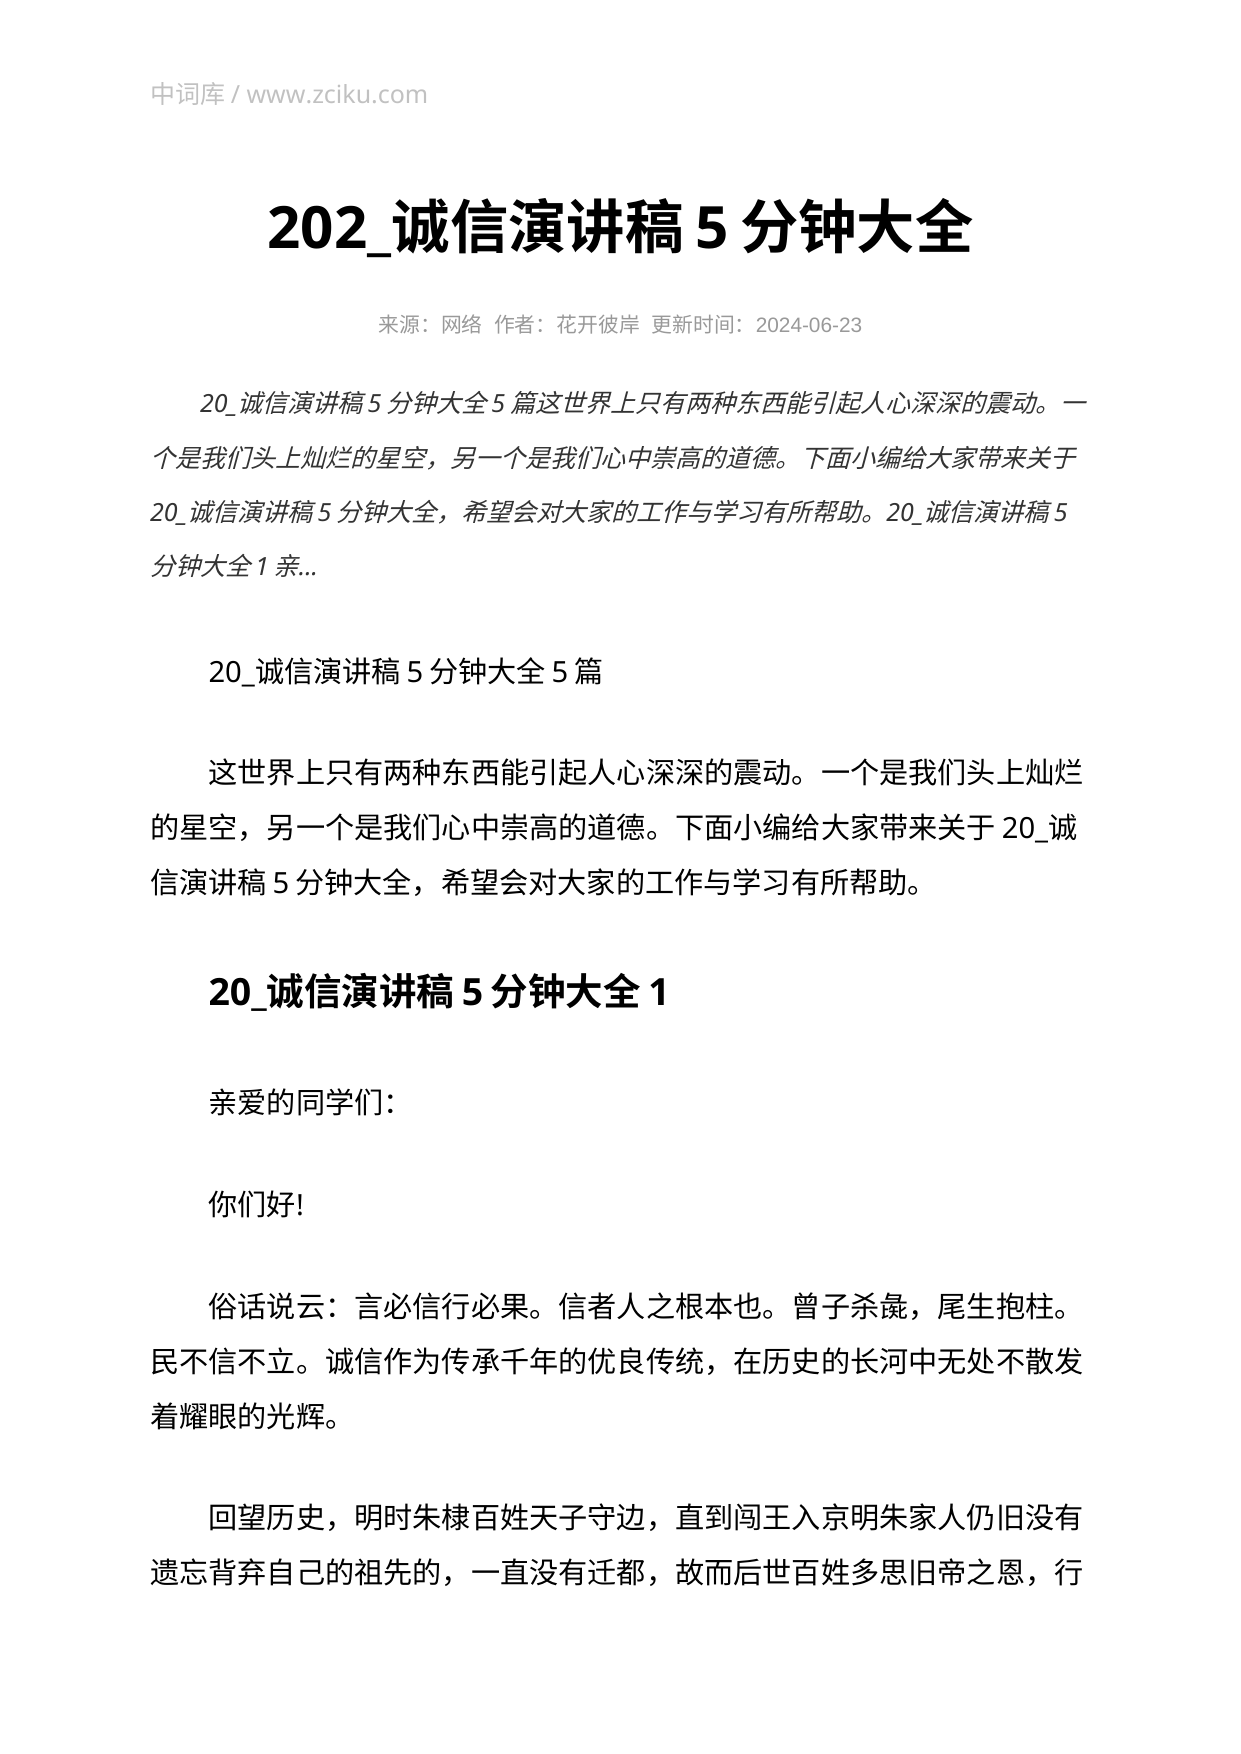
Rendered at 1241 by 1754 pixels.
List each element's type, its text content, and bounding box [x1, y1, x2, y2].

text 亲爱的同学们： [150, 1079, 1090, 1122]
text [150, 1495, 1090, 1592]
text 20_诚信演讲稿5分钟大全5篇这世界上只有两种东西能引起人心深深的震动。一个是我们头上灿烂的星空，另一个是我们心中崇高的道德。下面小编给大家带来关于20_诚信演讲稿5分钟大全，希望会对大家的工作与学习有所帮助。20_诚信演讲稿5分钟大全1亲... [150, 384, 1090, 583]
text 俗话说云：言必信行必果。信者人之根本也。曾子杀彘，尾生抱柱。民不信不立。诚信作为传承千年的优良传统，在历史的长河中无处不散发着耀眼的光辉。 [150, 1283, 1090, 1435]
text 这世界上只有两种东西能引起人心深深的震动。一个是我们头上灿烂的星空，另一个是我们心中崇高的道德。下面小编给大家带来关于20_诚信演讲稿5分钟大全，希望会对大家的工作与学习有所帮助。 [150, 750, 1090, 902]
text 20_诚信演讲稿5分钟大全5篇 [150, 648, 1090, 691]
text 来源：网络 作者：花开彼岸 更新时间：2024-06-23 [150, 313, 1090, 337]
subtitle 202_诚信演讲稿5分钟大全 [150, 181, 1090, 266]
text 20_诚信演讲稿5分钟大全1 [150, 962, 1090, 1016]
text 你们好! [150, 1181, 1090, 1224]
